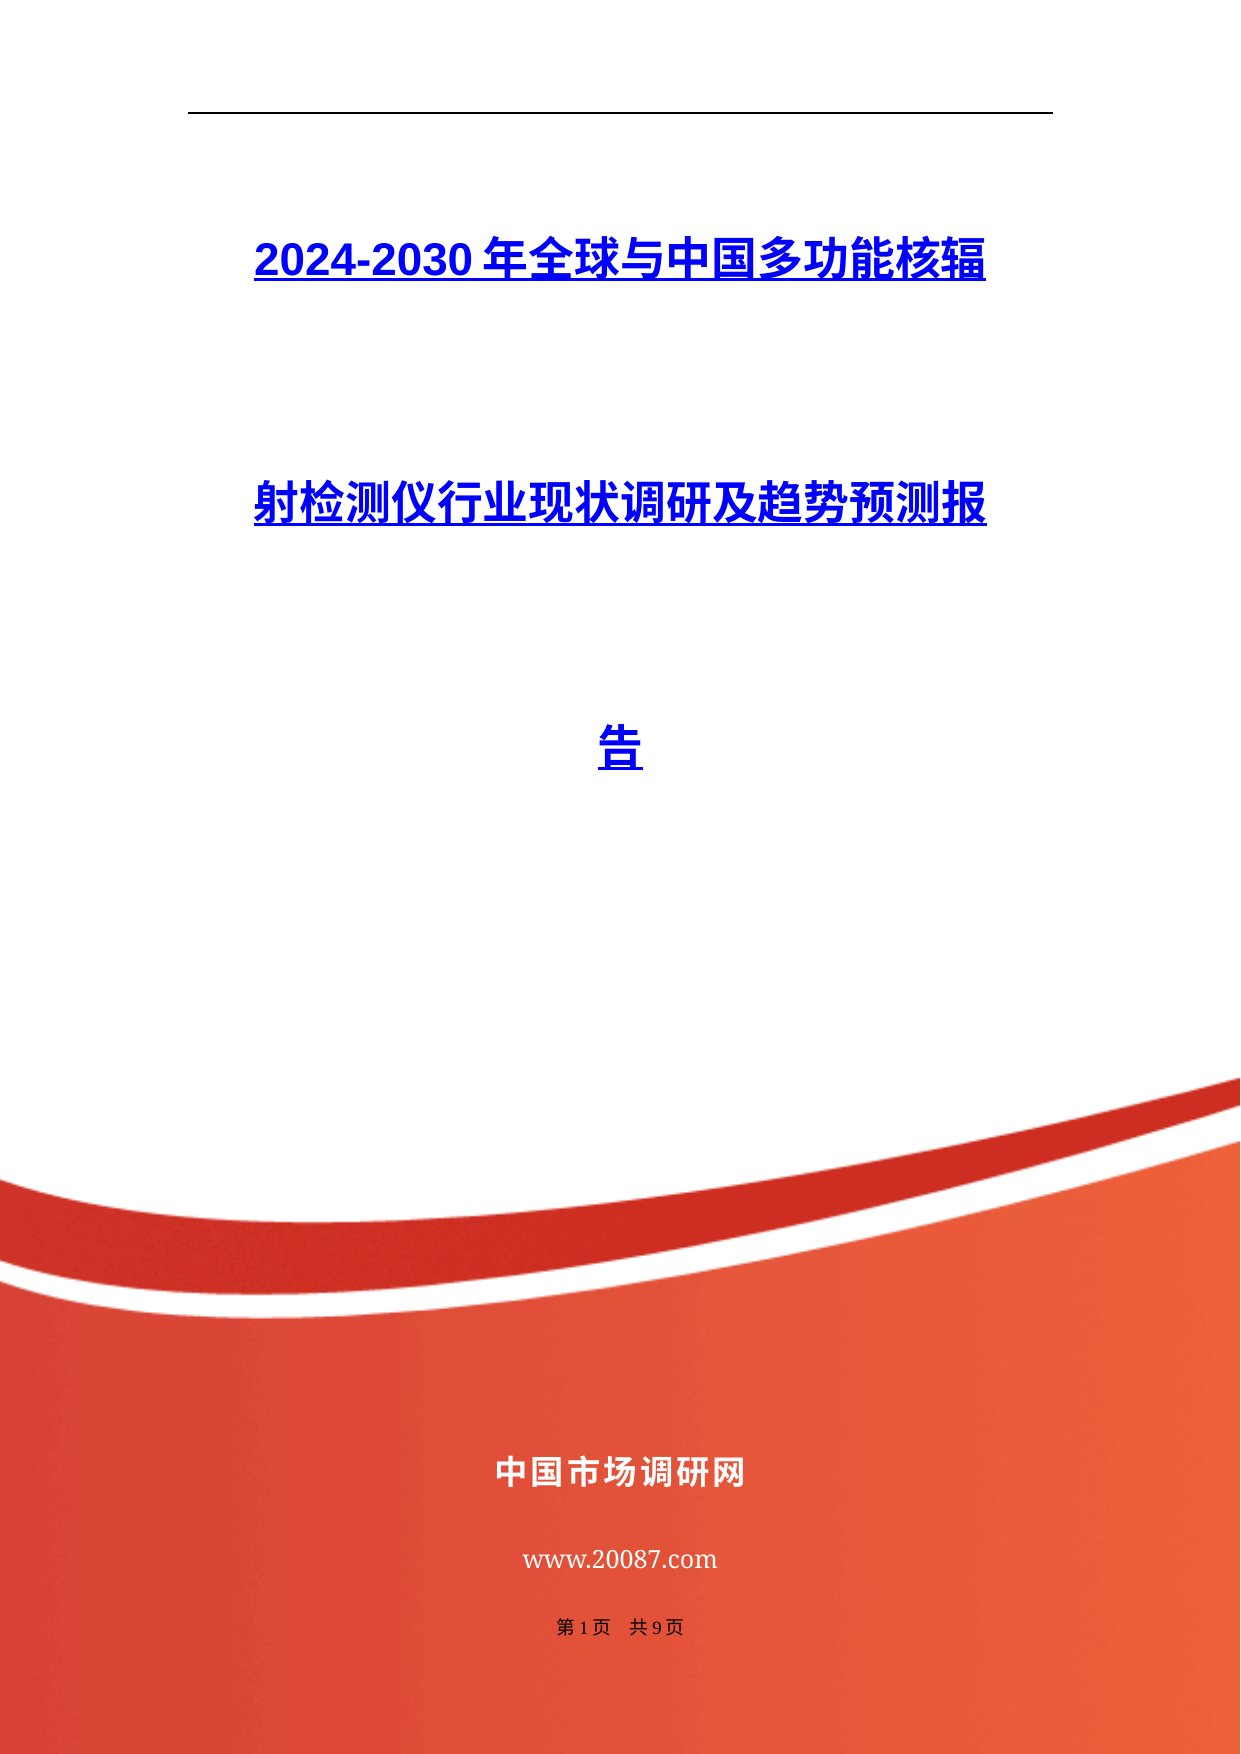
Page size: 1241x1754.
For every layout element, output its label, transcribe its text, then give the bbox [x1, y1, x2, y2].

text www.20087.com [187, 1526, 1053, 1591]
subtitle 中国市场调研网 [187, 1437, 1053, 1502]
table_header 2024-2030年全球与中国多功能核辐射检测仪行业现状调研及趋势预测报告 [188, 207, 1053, 871]
picture [0, 1006, 1241, 1754]
